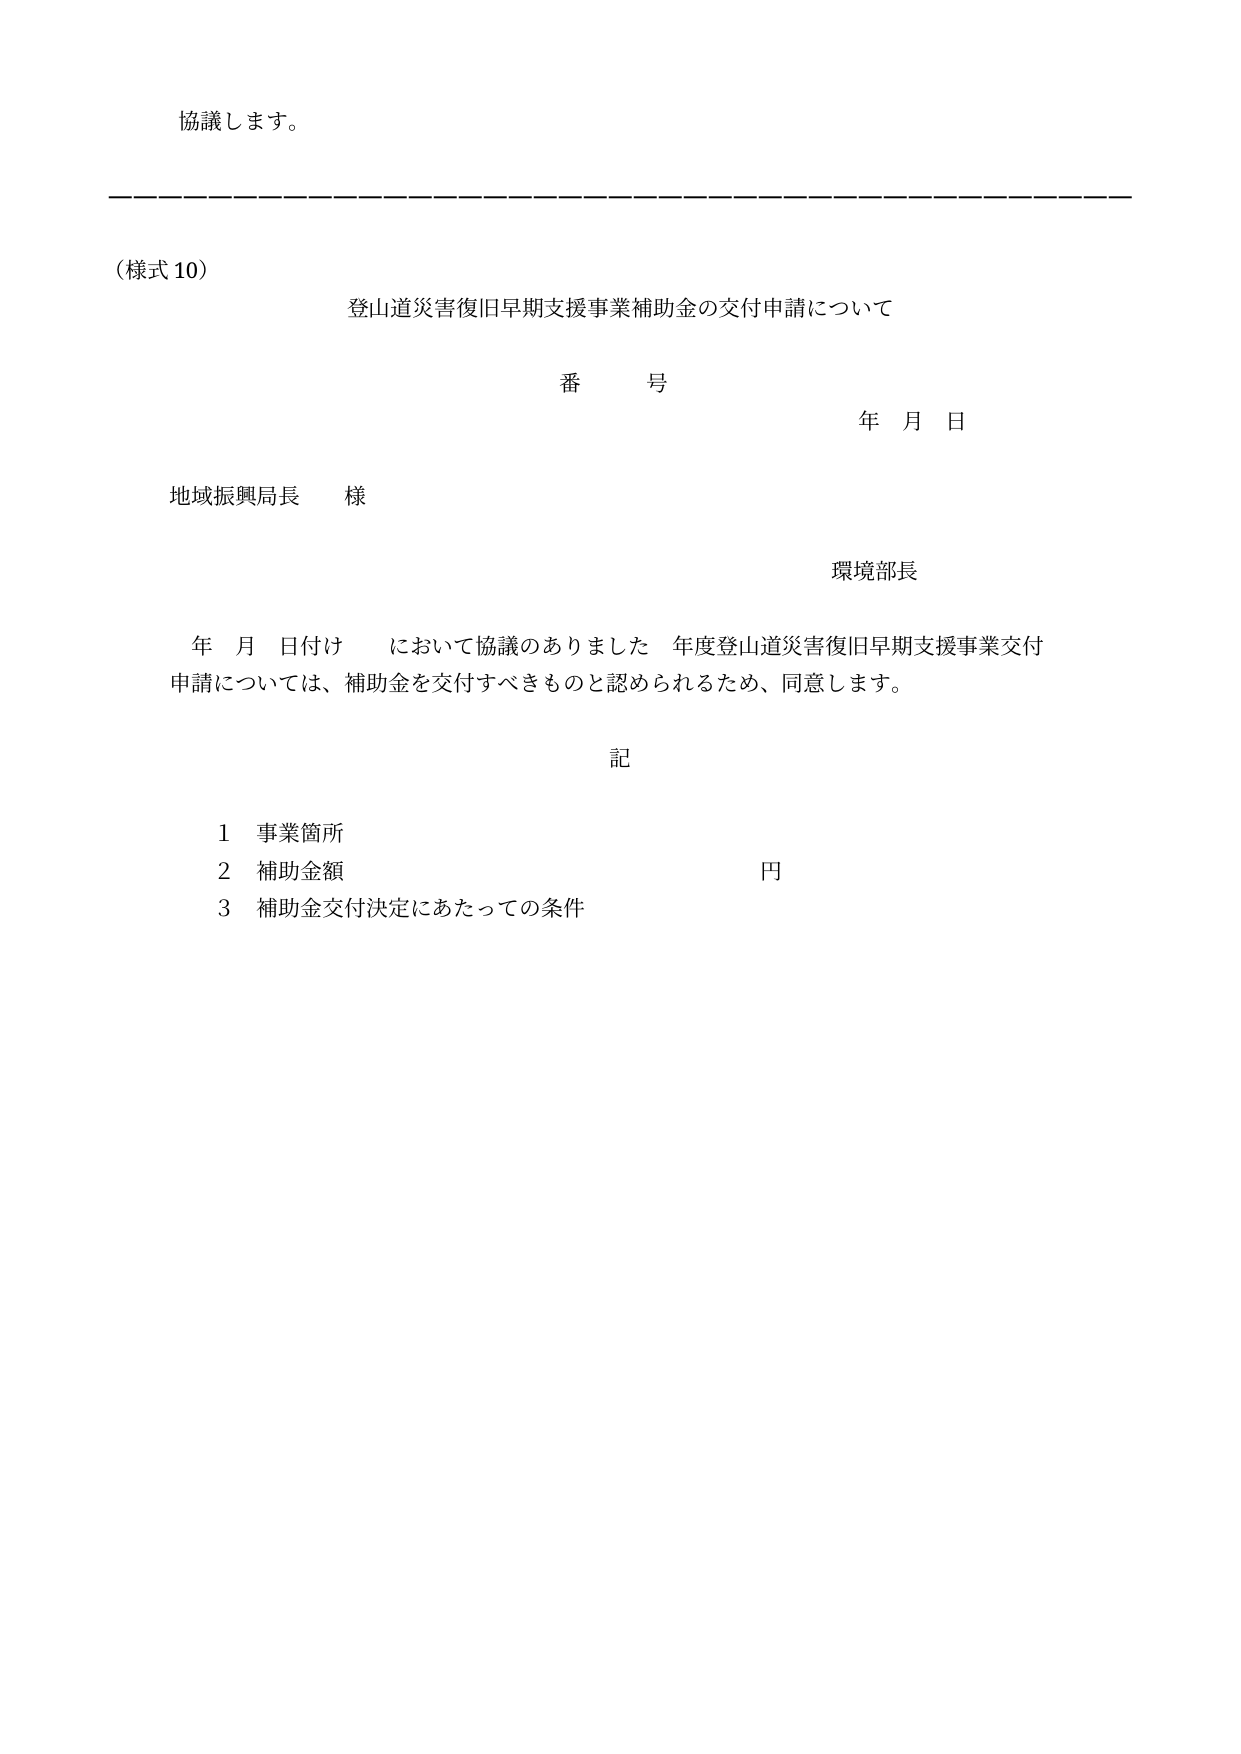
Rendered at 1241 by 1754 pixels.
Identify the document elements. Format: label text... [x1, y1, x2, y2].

text 番 号 [103, 363, 1137, 401]
text 年 月 日 [103, 401, 1137, 438]
text 申請については、補助金を交付すべきものと認められるため、同意します。 [103, 663, 1137, 701]
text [178, 101, 1137, 138]
text ２ 補助金額 円 [103, 851, 1137, 888]
text １ 事業箇所 [103, 813, 1137, 851]
text ３ 補助金交付決定にあたっての条件 [103, 888, 1137, 926]
text （様式10） [103, 251, 1137, 288]
text 登山道災害復旧早期支援事業補助金の交付申請について [103, 288, 1137, 326]
text 年 月 日付け において協議のありました 年度登山道災害復旧早期支援事業交付 [103, 626, 1137, 663]
text 地域振興局長 様 [103, 476, 1137, 513]
text 環境部長 [103, 551, 1137, 588]
text 記 [103, 738, 1137, 776]
text ――――――――――――――――――――――――――――――――――――――――― [103, 176, 1137, 213]
